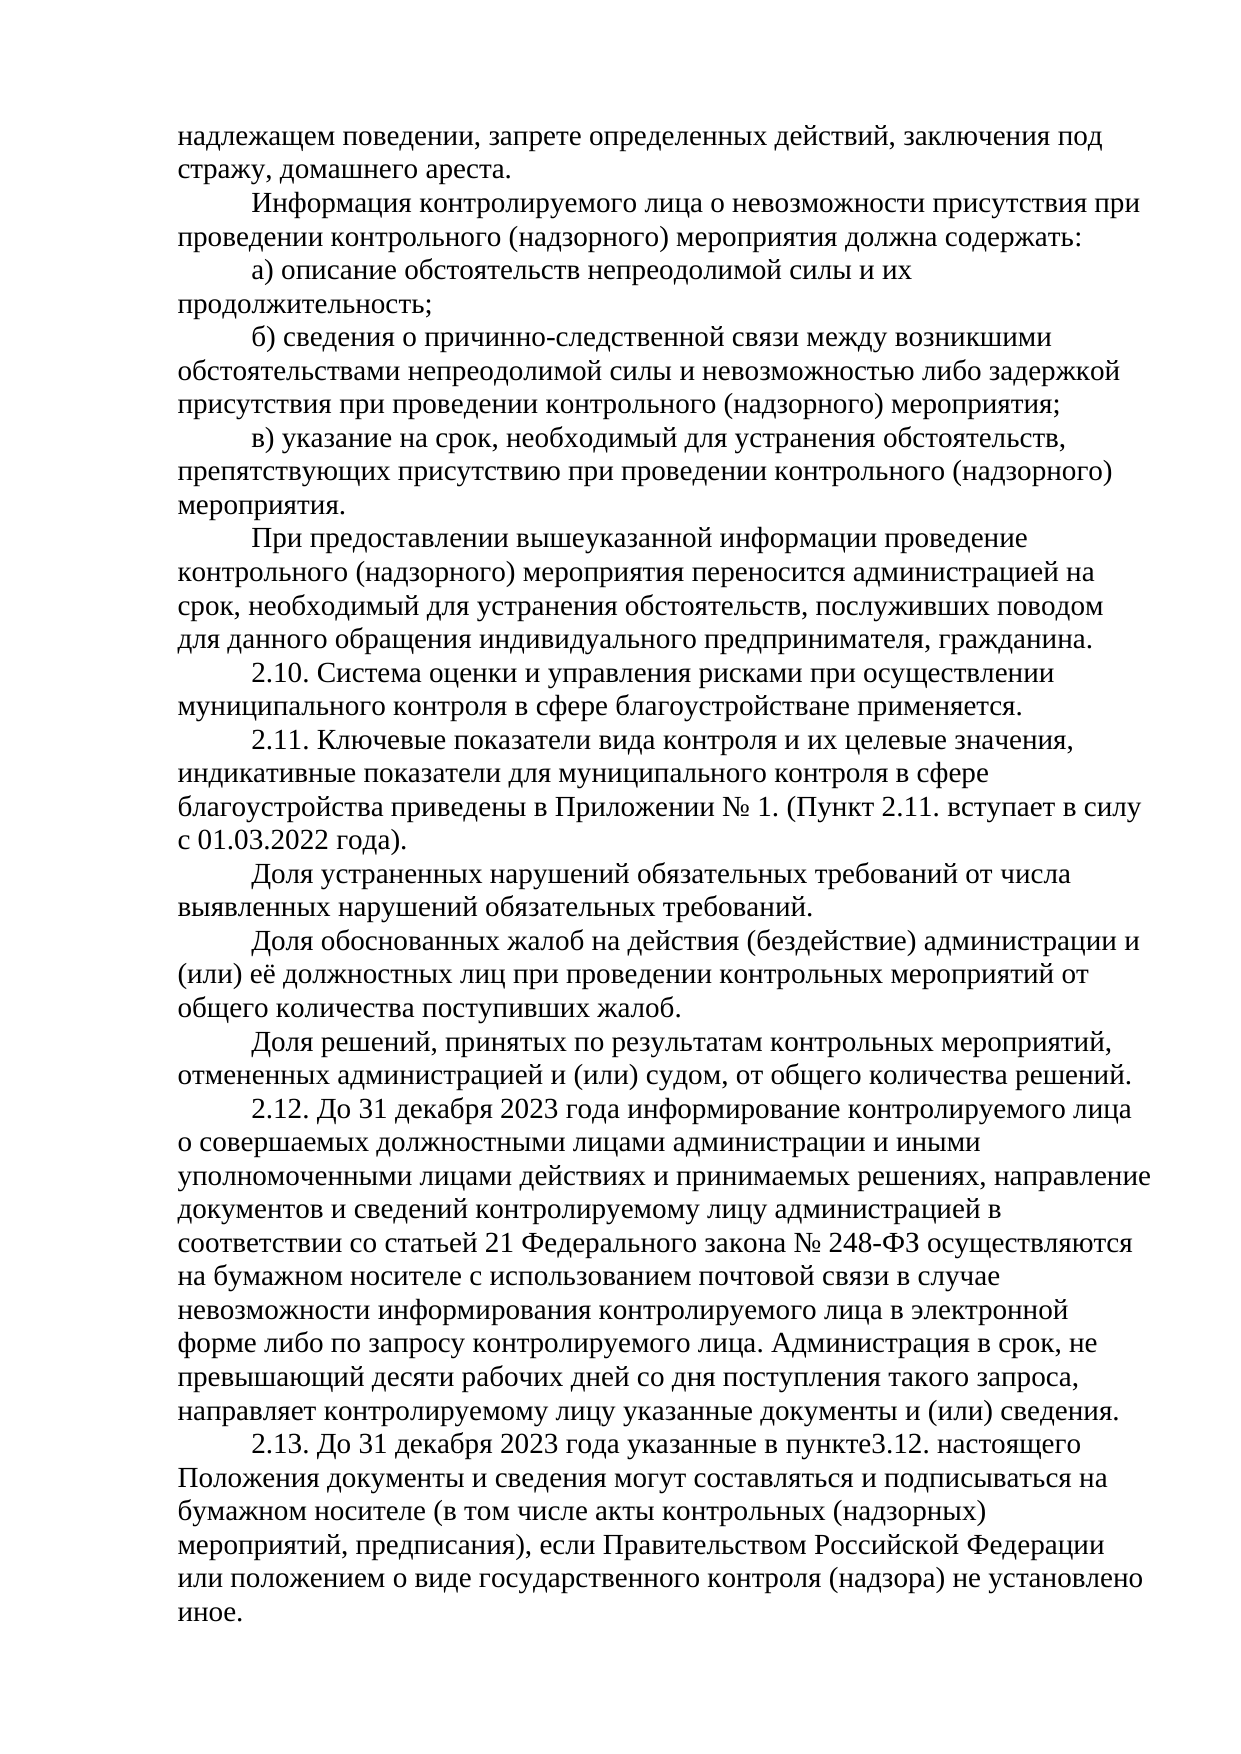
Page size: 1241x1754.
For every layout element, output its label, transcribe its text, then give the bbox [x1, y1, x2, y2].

text При предоставлении вышеуказанной информации проведение контрольного (надзорного) мероприятия переносится администрацией на срок, необходимый для устранения обстоятельств, послуживших поводом для данного обращения индивидуального предпринимателя, гражданина. [177, 521, 1152, 655]
text Информация контролируемого лица о невозможности присутствия при проведении контрольного (надзорного) мероприятия должна содержать: [177, 185, 1152, 252]
text 2.12. До 31 декабря 2023 года информирование контролируемого лица о совершаемых должностными лицами администрации и иными уполномоченными лицами действиях и принимаемых решениях, направление документов и сведений контролируемому лицу администрацией в соответствии со статьей 21 Федерального закона № 248-ФЗ осуществляются на бумажном носителе с использованием почтовой связи в случае невозможности информирования контролируемого лица в электронной форме либо по запросу контролируемого лица. Администрация в срок, не превышающий десяти рабочих дней со дня поступления такого запроса, направляет контролируемому лицу указанные документы и (или) сведения. [177, 1091, 1152, 1426]
text Доля устраненных нарушений обязательных требований от числа выявленных нарушений обязательных требований. [177, 856, 1152, 923]
text Доля решений, принятых по результатам контрольных мероприятий, отмененных администрацией и (или) судом, от общего количества решений. [177, 1024, 1152, 1091]
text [177, 118, 1152, 185]
text б) сведения о причинно-следственной связи между возникшими обстоятельствами непреодолимой силы и невозможностью либо задержкой присутствия при проведении контрольного (надзорного) мероприятия; [177, 319, 1152, 420]
text а) описание обстоятельств непреодолимой силы и их продолжительность; [177, 252, 1152, 319]
text 2.11. Ключевые показатели вида контроля и их целевые значения, индикативные показатели для муниципального контроля в сфере благоустройства приведены в Приложении № 1. (Пункт 2.11. вступает в силу с 01.03.2022 года). [177, 722, 1152, 856]
text в) указание на срок, необходимый для устранения обстоятельств, препятствующих присутствию при проведении контрольного (надзорного) мероприятия. [177, 420, 1152, 521]
text 2.13. До 31 декабря 2023 года указанные в пункте3.12. настоящего Положения документы и сведения могут составляться и подписываться на бумажном носителе (в том числе акты контрольных (надзорных) мероприятий, предписания), если Правительством Российской Федерации или положением о виде государственного контроля (надзора) не установлено иное. [177, 1426, 1152, 1627]
text 2.10. Система оценки и управления рисками при осуществлении муниципального контроля в сфере благоустройстване применяется. [177, 655, 1152, 722]
text Доля обоснованных жалоб на действия (бездействие) администрации и (или) её должностных лиц при проведении контрольных мероприятий от общего количества поступивших жалоб. [177, 923, 1152, 1024]
